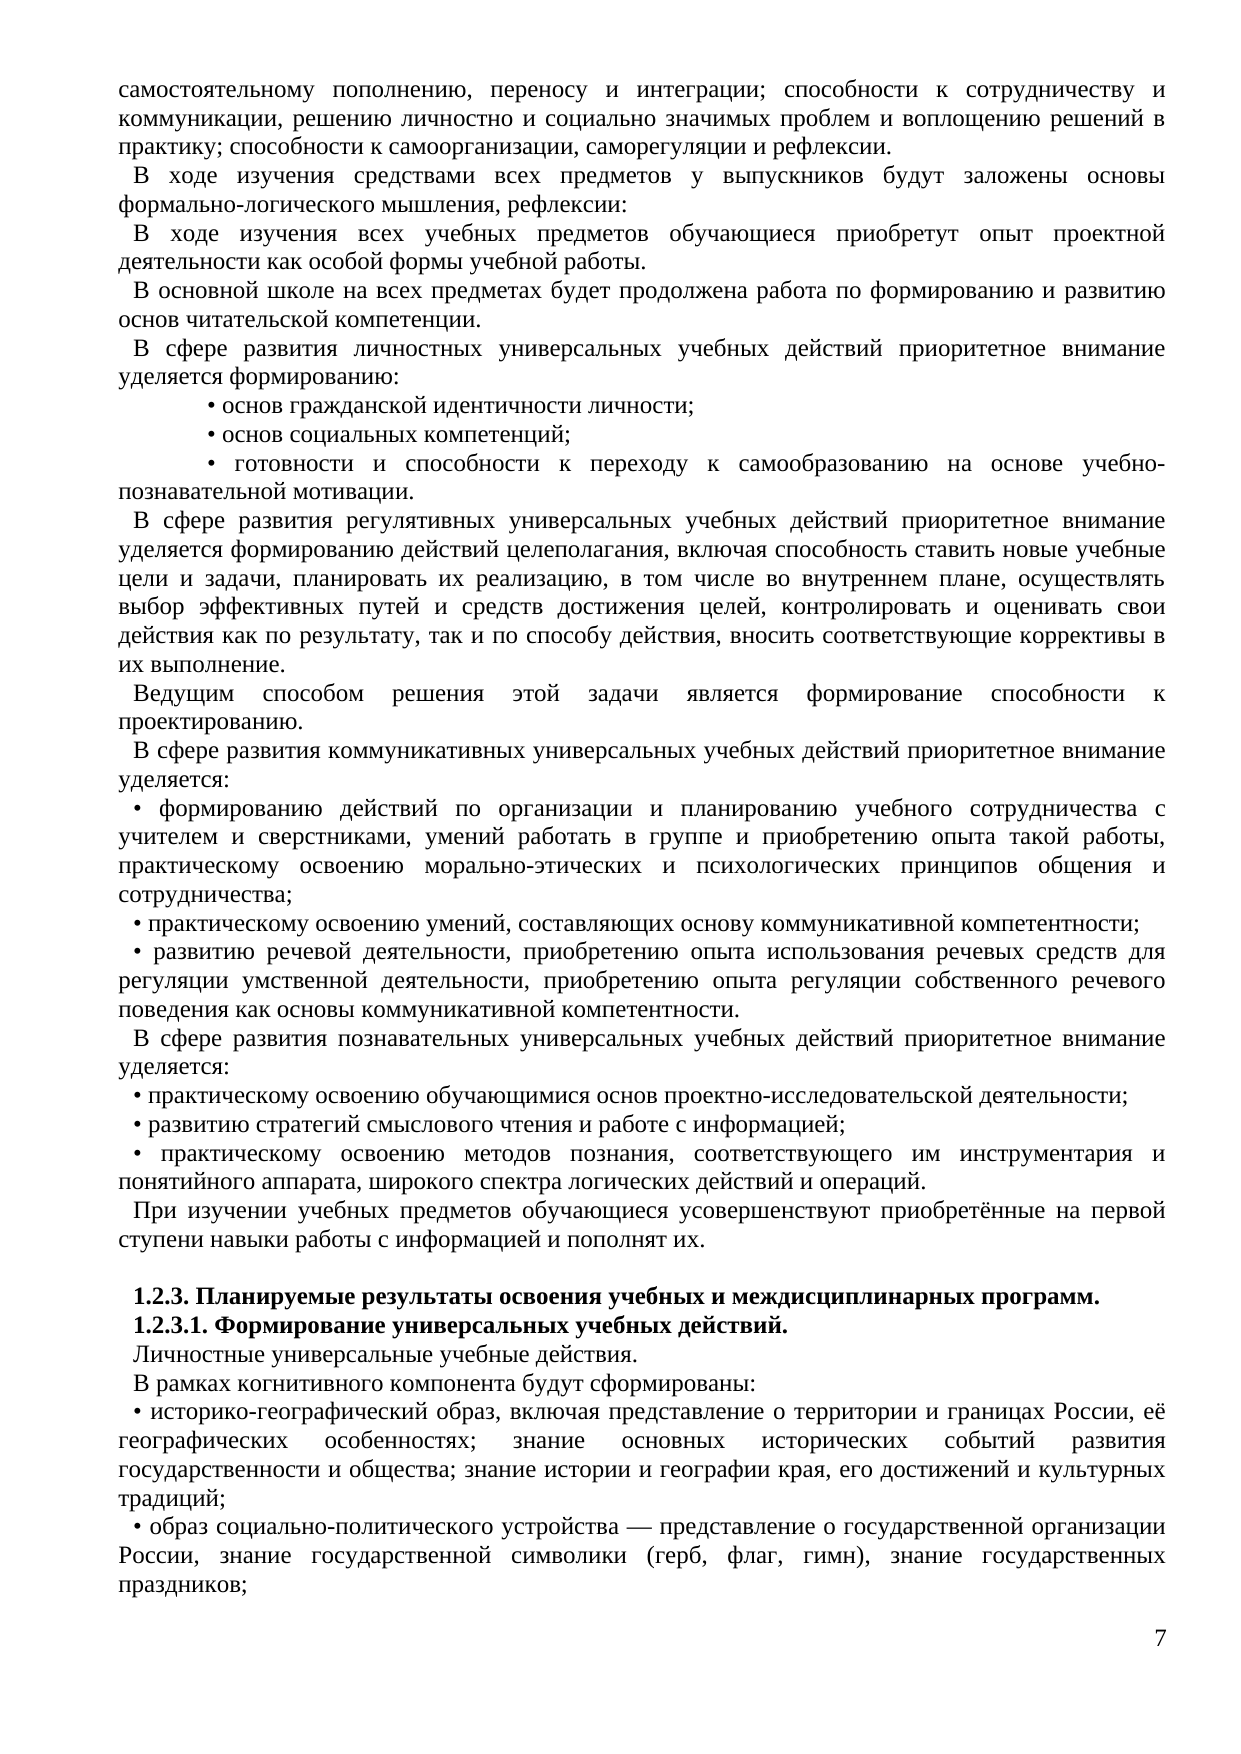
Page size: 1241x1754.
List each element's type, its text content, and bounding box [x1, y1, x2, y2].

text • основ гражданской идентичности личности; [118, 390, 1167, 419]
text 1.2.3. Планируемые результаты освоения учебных и междисциплинарных программ. [118, 1281, 1167, 1310]
text В сфере развития регулятивных универсальных учебных действий приоритетное внимание уделяется формированию действий целеполагания, включая способность ставить новые учебные цели и задачи, планировать их реализацию, в том числе во внутреннем плане, осуществлять выбор эффективных путей и средств достижения целей, контролировать и оценивать свои действия как по результату, так и по способу действия, вносить соответствующие коррективы в их выполнение. [118, 505, 1167, 678]
text Ведущим способом решения этой задачи является формирование способности к проектированию. [118, 678, 1167, 735]
text 1.2.3.1. Формирование универсальных учебных действий. [118, 1310, 1167, 1339]
text При изучении учебных предметов обучающиеся усовершенствуют приобретённые на первой ступени навыки работы с информацией и пополнят их. [118, 1195, 1167, 1253]
text • основ социальных компетенций; [118, 419, 1167, 448]
text • практическому освоению методов познания, соответствующего им инструментария и понятийного аппарата, широкого спектра логических действий и операций. [118, 1138, 1167, 1195]
text В ходе изучения всех учебных предметов обучающиеся приобретут опыт проектной деятельности как особой формы учебной работы. [118, 218, 1167, 275]
text • образ социально-политического устройства — представление о государственной организации России, знание государственной символики (герб, флаг, гимн), знание государственных праздников; [118, 1511, 1167, 1598]
text В сфере развития личностных универсальных учебных действий приоритетное внимание уделяется формированию: [118, 333, 1167, 390]
text • практическому освоению обучающимися основ проектно-исследовательской деятельности; [118, 1080, 1167, 1109]
text • формированию действий по организации и планированию учебного сотрудничества с учителем и сверстниками, умений работать в группе и приобретению опыта такой работы, практическому освоению морально-этических и психологических принципов общения и сотрудничества; [118, 793, 1167, 908]
text • готовности и способности к переходу к самообразованию на основе учебно-познавательной мотивации. [118, 448, 1167, 505]
text В сфере развития коммуникативных универсальных учебных действий приоритетное внимание уделяется: [118, 735, 1167, 793]
text Личностные универсальные учебные действия. [118, 1339, 1167, 1368]
text В рамках когнитивного компонента будут сформированы: [118, 1368, 1167, 1396]
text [118, 74, 1167, 160]
text В ходе изучения средствами всех предметов у выпускников будут заложены основы формально-логического мышления, рефлексии: [118, 160, 1167, 218]
text • историко-географический образ, включая представление о территории и границах России, её географических особенностях; знание основных исторических событий развития государственности и общества; знание истории и географии края, его достижений и культурных традиций; [118, 1396, 1167, 1511]
text • развитию речевой деятельности, приобретению опыта использования речевых средств для регуляции умственной деятельности, приобретению опыта регуляции собственного речевого поведения как основы коммуникативной компетентности. [118, 936, 1167, 1023]
text • развитию стратегий смыслового чтения и работе с информацией; [118, 1109, 1167, 1138]
text В сфере развития познавательных универсальных учебных действий приоритетное внимание уделяется: [118, 1023, 1167, 1080]
text В основной школе на всех предметах будет продолжена работа по формированию и развитию основ читательской компетенции. [118, 275, 1167, 333]
text • практическому освоению умений, составляющих основу коммуникативной компетентности; [118, 908, 1167, 936]
